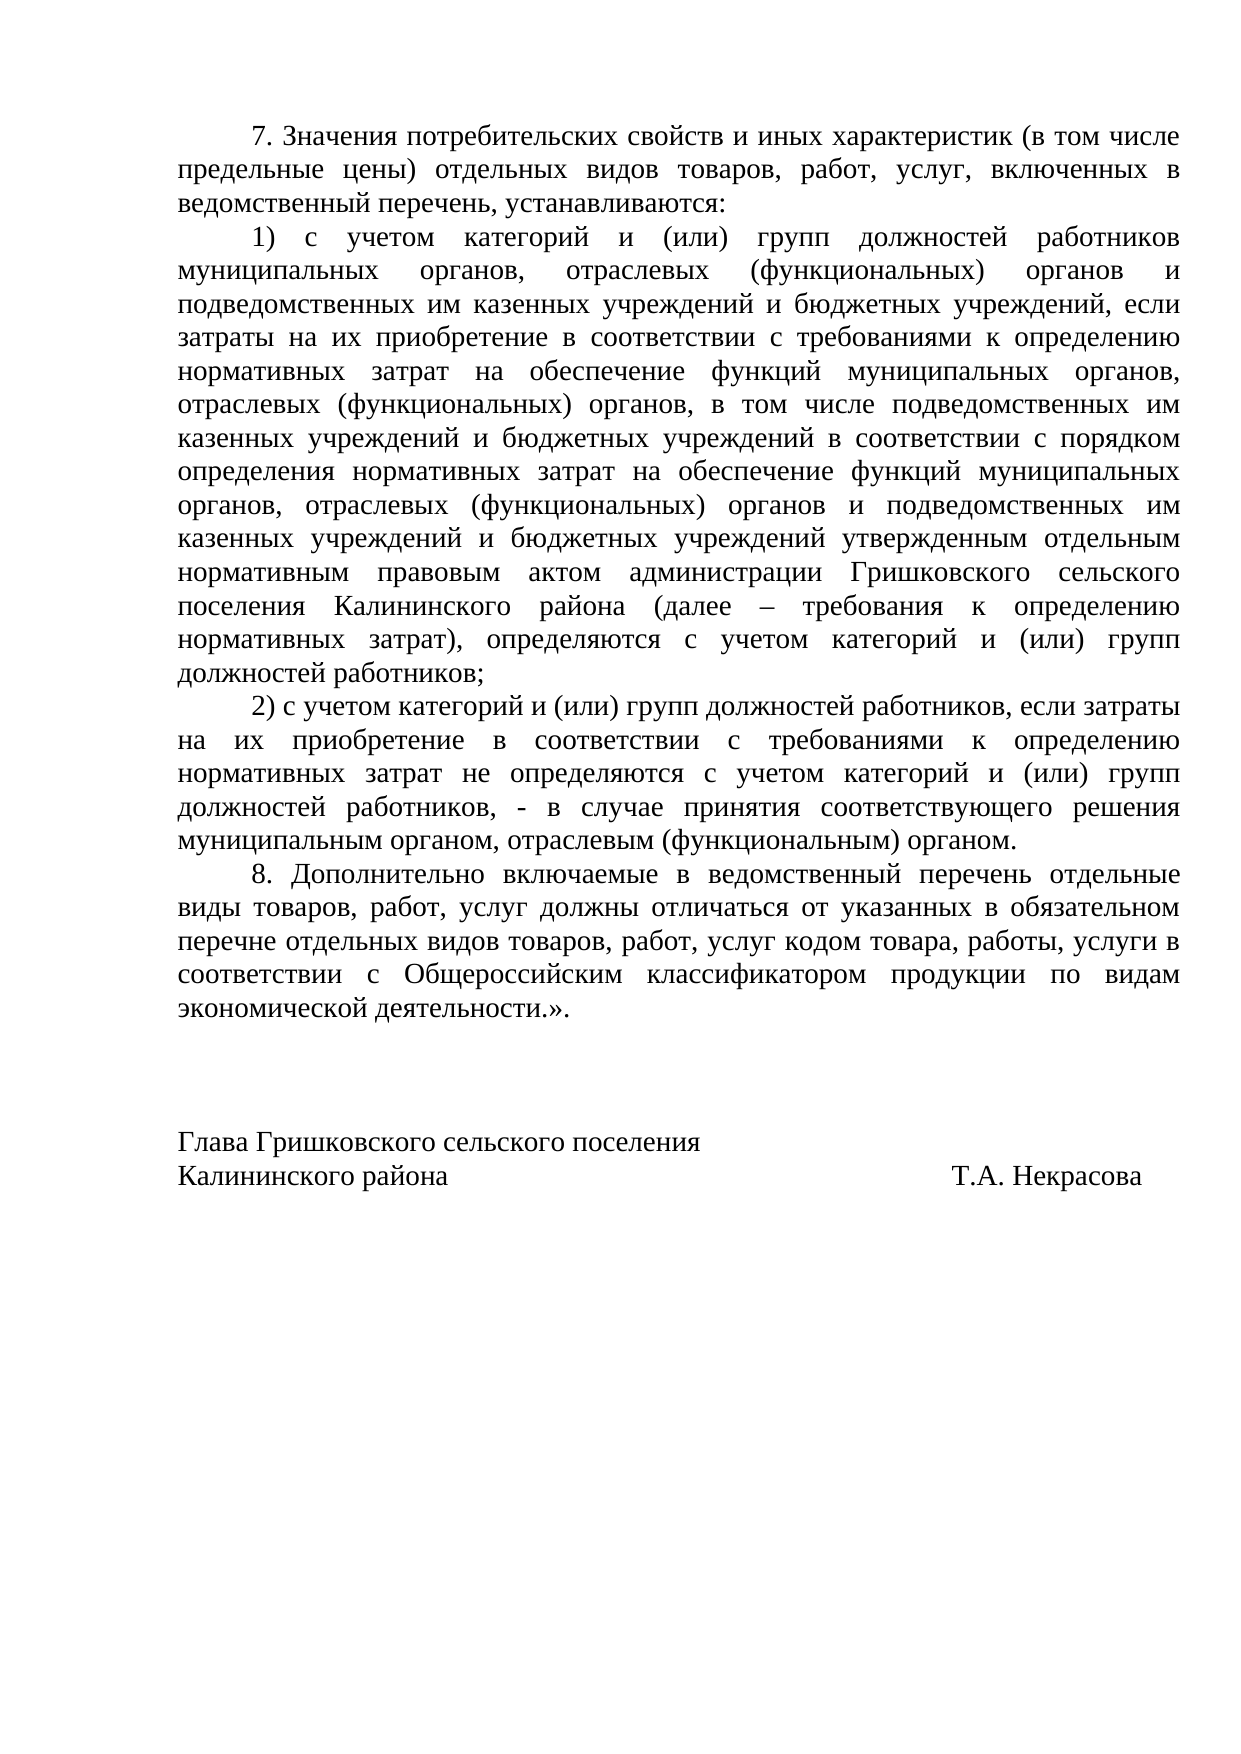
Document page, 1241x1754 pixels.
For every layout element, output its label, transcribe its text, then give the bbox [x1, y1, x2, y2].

text 2) с учетом категорий и (или) групп должностей работников, если затраты на их приобретение в соответствии с требованиями к определению нормативных затрат не определяются с учетом категорий и (или) групп должностей работников, - в случае принятия соответствующего решения муниципальным органом, отраслевым (функциональным) органом. [177, 688, 1181, 856]
text Калининского района Т.А. Некрасова [177, 1158, 1181, 1191]
text 7. Значения потребительских свойств и иных характеристик (в том числе предельные цены) отдельных видов товаров, работ, услуг, включенных в ведомственный перечень, устанавливаются: [177, 118, 1181, 219]
text Глава Гришковского сельского поселения [177, 1124, 1181, 1158]
text 1) с учетом категорий и (или) групп должностей работников муниципальных органов, отраслевых (функциональных) органов и подведомственных им казенных учреждений и бюджетных учреждений, если затраты на их приобретение в соответствии с требованиями к определению нормативных затрат на обеспечение функций муниципальных органов, отраслевых (функциональных) органов, в том числе подведомственных им казенных учреждений и бюджетных учреждений в соответствии с порядком определения нормативных затрат на обеспечение функций муниципальных органов, отраслевых (функциональных) органов и подведомственных им казенных учреждений и бюджетных учреждений утвержденным отдельным нормативным правовым актом администрации Гришковского сельского поселения Калининского района (далее – требования к определению нормативных затрат), определяются с учетом категорий и (или) групп должностей работников; [177, 219, 1181, 688]
text 8. Дополнительно включаемые в ведомственный перечень отдельные виды товаров, работ, услуг должны отличаться от указанных в обязательном перечне отдельных видов товаров, работ, услуг кодом товара, работы, услуги в соответствии с Общероссийским классификатором продукции по видам экономической деятельности.». [177, 856, 1181, 1024]
